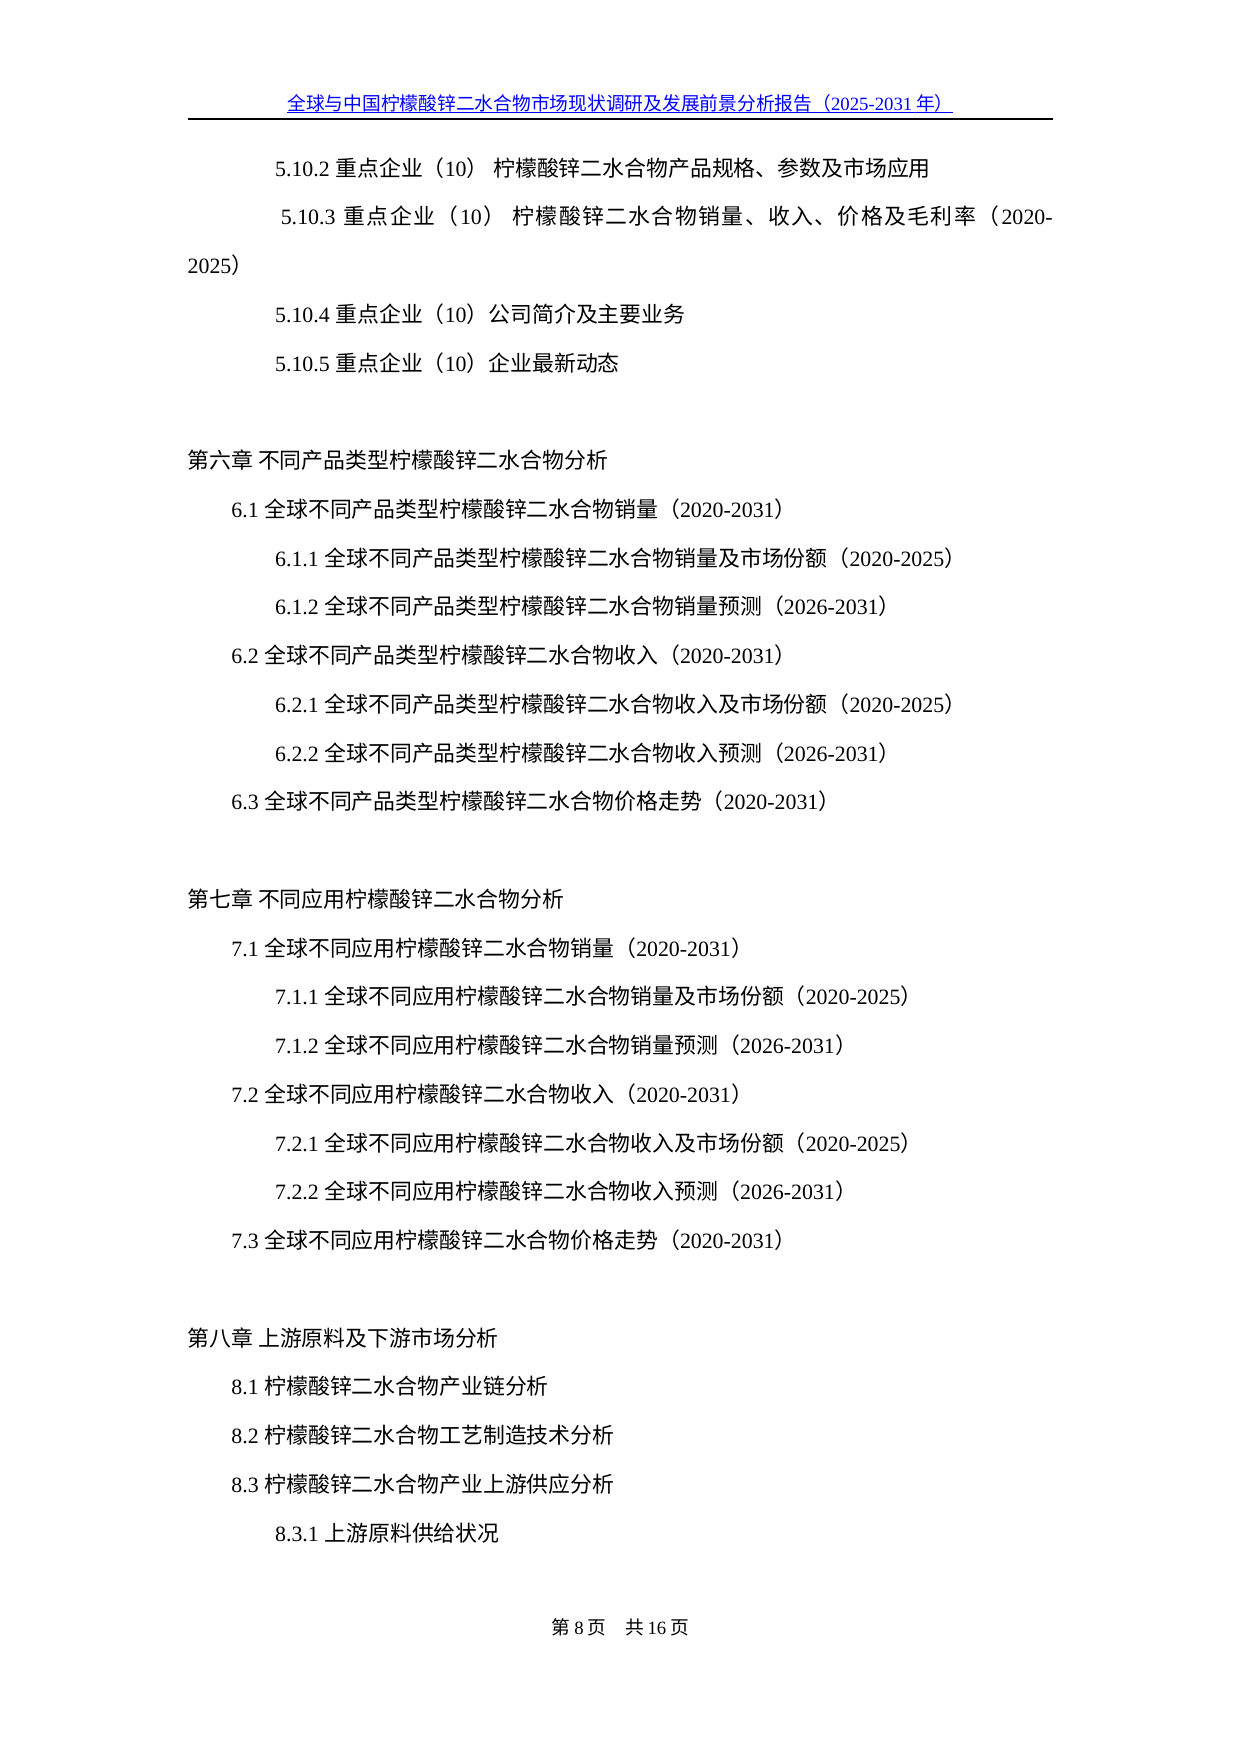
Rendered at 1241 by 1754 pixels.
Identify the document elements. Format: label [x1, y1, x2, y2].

text [187, 150, 1053, 1548]
